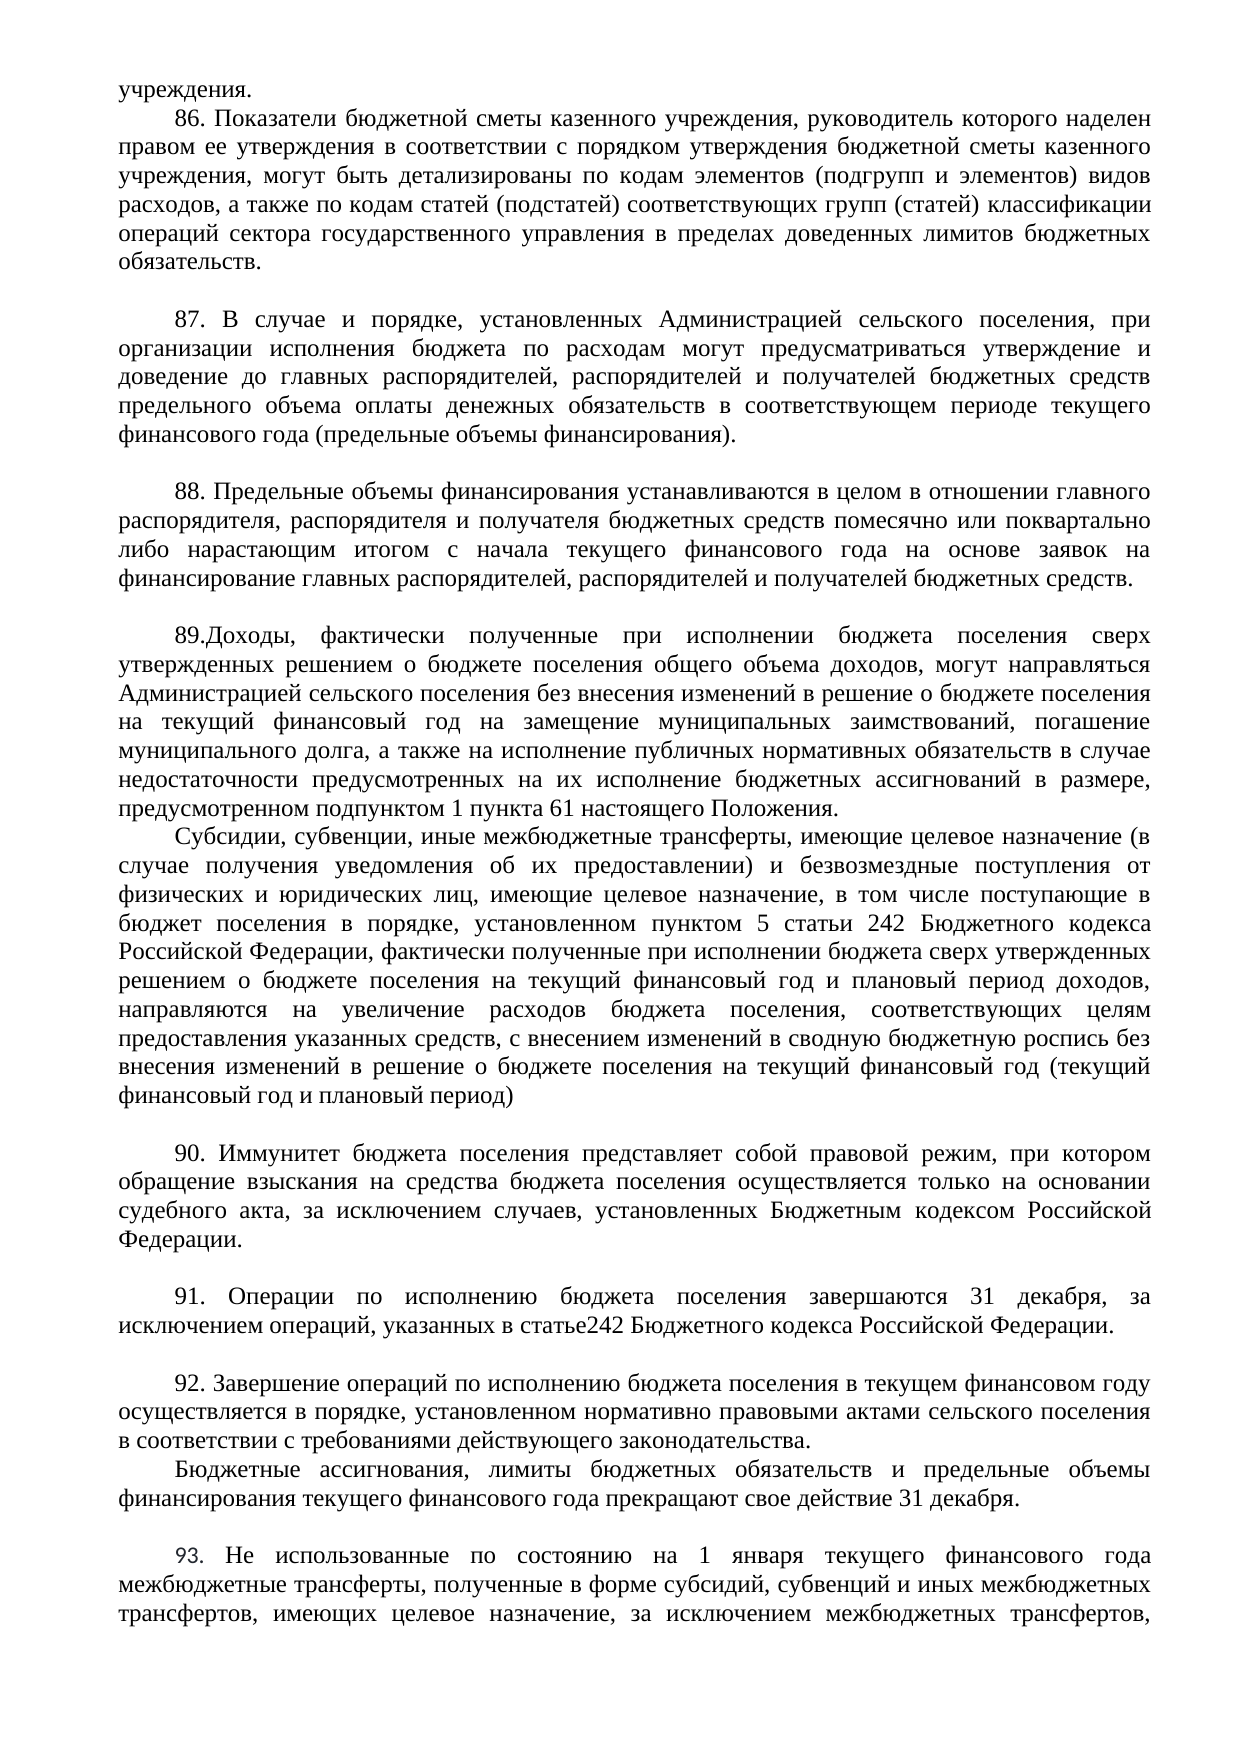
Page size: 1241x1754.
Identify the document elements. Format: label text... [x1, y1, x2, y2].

text 90. Иммунитет бюджета поселения представляет собой правовой режим, при котором обращение взыскания на средства бюджета поселения осуществляется только на основании судебного акта, за исключением случаев, установленных Бюджетным кодексом Российской Федерации. [118, 1138, 1152, 1253]
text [118, 74, 1152, 103]
text 87. В случае и порядке, установленных Администрацией сельского поселения, при организации исполнения бюджета по расходам могут предусматриваться утверждение и доведение до главных распорядителей, распорядителей и получателей бюджетных средств предельного объема оплаты денежных обязательств в соответствующем периоде текущего финансового года (предельные объемы финансирования). [118, 304, 1152, 448]
text Бюджетные ассигнования, лимиты бюджетных обязательств и предельные объемы финансирования текущего финансового года прекращают свое действие 31 декабря. [118, 1454, 1152, 1511]
text 89.Доходы, фактически полученные при исполнении бюджета поселения сверх утвержденных решением о бюджете поселения общего объема доходов, могут направляться Администрацией сельского поселения без внесения изменений в решение о бюджете поселения на текущий финансовый год на замещение муниципальных заимствований, погашение муниципального долга, а также на исполнение публичных нормативных обязательств в случае недостаточности предусмотренных на их исполнение бюджетных ассигнований в размере, предусмотренном подпунктом 1 пункта 61 настоящего Положения. [118, 620, 1152, 821]
text 88. Предельные объемы финансирования устанавливаются в целом в отношении главного распорядителя, распорядителя и получателя бюджетных средств помесячно или поквартально либо нарастающим итогом с начала текущего финансового года на основе заявок на финансирование главных распорядителей, распорядителей и получателей бюджетных средств. [118, 476, 1152, 591]
text 92. Завершение операций по исполнению бюджета поселения в текущем финансовом году осуществляется в порядке, установленном нормативно правовыми актами сельского поселения в соответствии с требованиями действующего законодательства. [118, 1368, 1152, 1454]
text 91. Операции по исполнению бюджета поселения завершаются 31 декабря, за исключением операций, указанных в статье242 Бюджетного кодекса Российской Федерации. [118, 1281, 1152, 1339]
text 86. Показатели бюджетной сметы казенного учреждения, руководитель которого наделен правом ее утверждения в соответствии с порядком утверждения бюджетной сметы казенного учреждения, могут быть детализированы по кодам элементов (подгрупп и элементов) видов расходов, а также по кодам статей (подстатей) соответствующих групп (статей) классификации операций сектора государственного управления в пределах доведенных лимитов бюджетных обязательств. [118, 103, 1152, 275]
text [118, 1540, 1152, 1627]
text Субсидии, субвенции, иные межбюджетные трансферты, имеющие целевое назначение (в случае получения уведомления об их предоставлении) и безвозмездные поступления от физических и юридических лиц, имеющие целевое назначение, в том числе поступающие в бюджет поселения в порядке, установленном пунктом 5 статьи 242 Бюджетного кодекса Российской Федерации, фактически полученные при исполнении бюджета сверх утвержденных решением о бюджете поселения на текущий финансовый год и плановый период доходов, направляются на увеличение расходов бюджета поселения, соответствующих целям предоставления указанных средств, с внесением изменений в сводную бюджетную роспись без внесения изменений в решение о бюджете поселения на текущий финансовый год (текущий финансовый год и плановый период) [118, 821, 1152, 1109]
